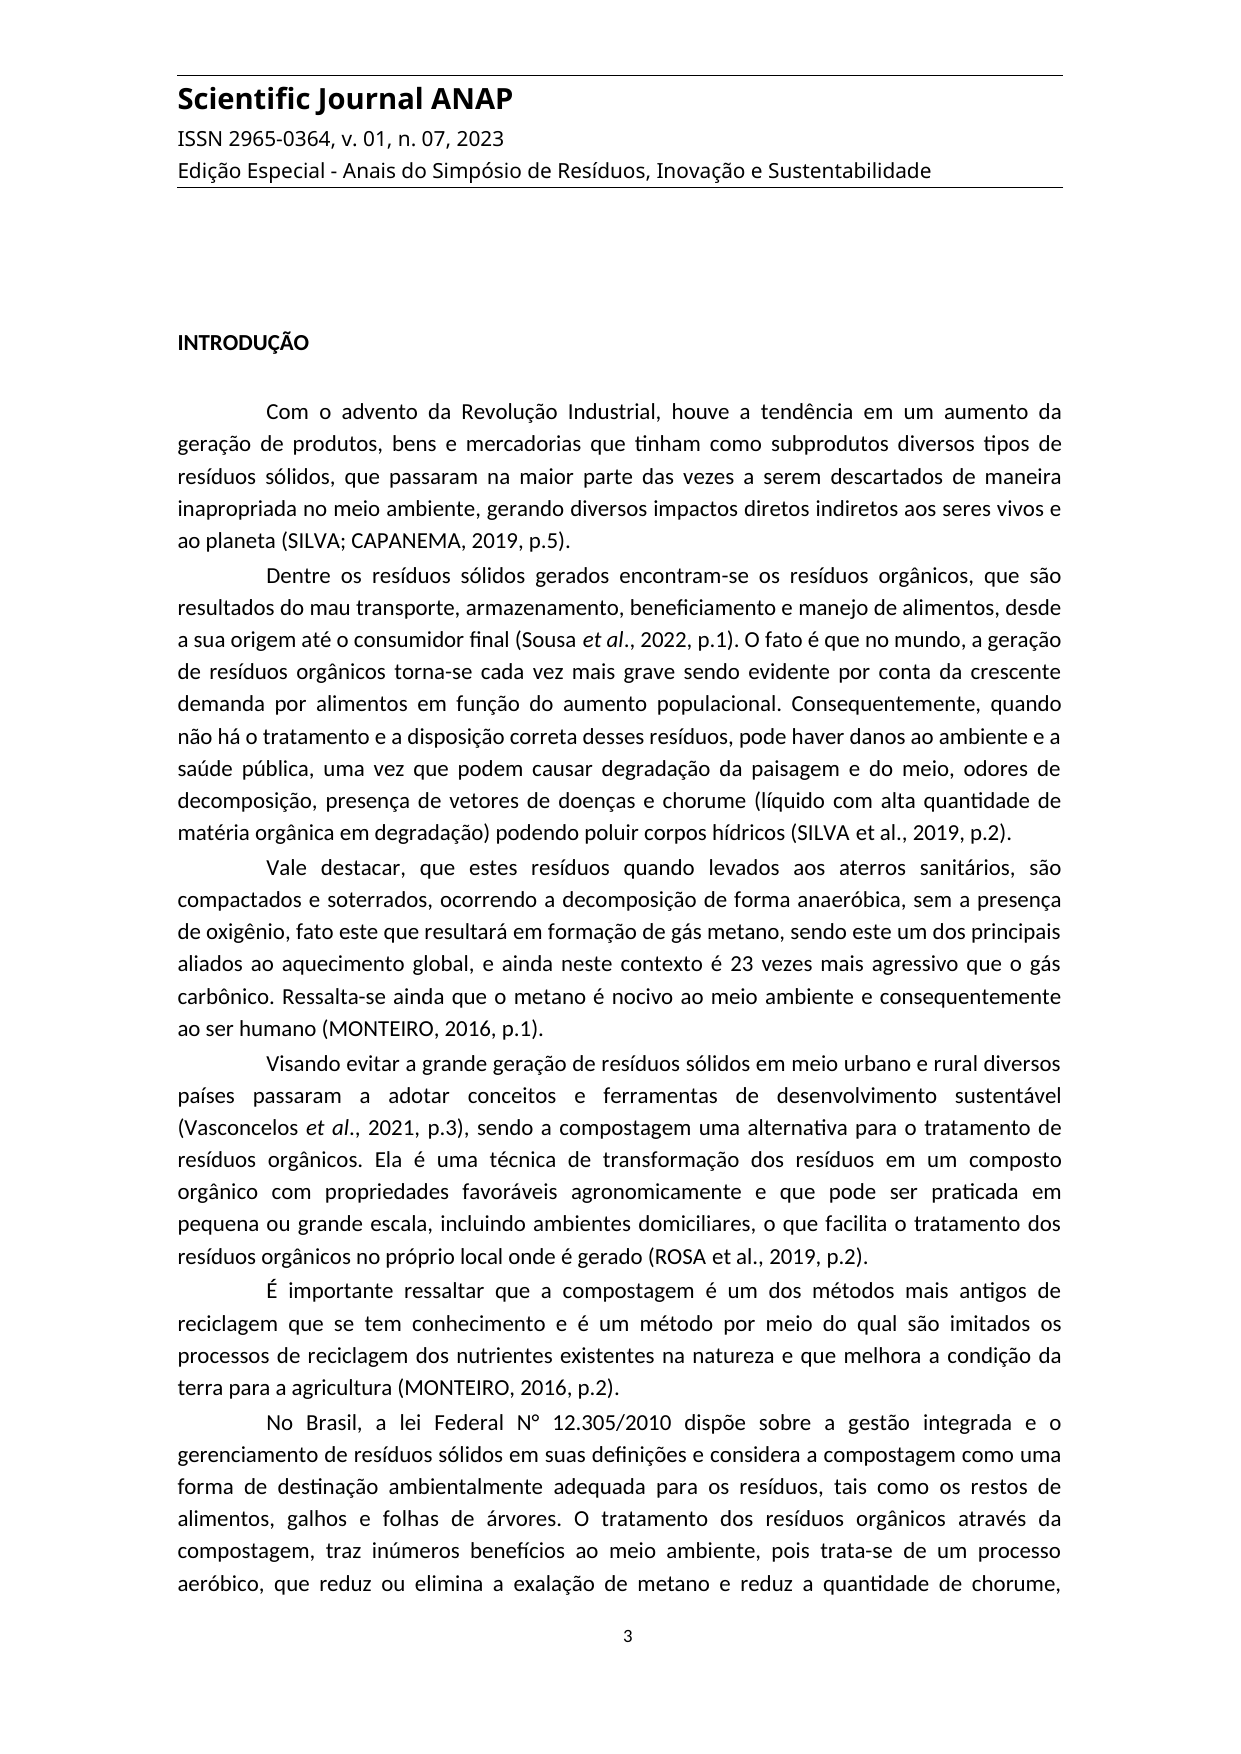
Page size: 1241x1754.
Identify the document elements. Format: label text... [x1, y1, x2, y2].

text Visando evitar a grande geração de resíduos sólidos em meio urbano e rural diversos países passaram a adotar conceitos e ferramentas de desenvolvimento sustentável (Vasconcelos et al., 2021, p.3), sendo a compostagem uma alternativa para o tratamento de resíduos orgânicos. Ela é uma técnica de transformação dos resíduos em um composto orgânico com propriedades favoráveis agronomicamente e que pode ser praticada em pequena ou grande escala, incluindo ambientes domiciliares, o que facilita o tratamento dos resíduos orgânicos no próprio local onde é gerado (ROSA et al., 2019, p.2). [177, 1049, 1063, 1270]
text Vale destacar, que estes resíduos quando levados aos aterros sanitários, são compactados e soterrados, ocorrendo a decomposição de forma anaeróbica, sem a presença de oxigênio, fato este que resultará em formação de gás metano, sendo este um dos principais aliados ao aquecimento global, e ainda neste contexto é 23 vezes mais agressivo que o gás carbônico. Ressalta-se ainda que o metano é nocivo ao meio ambiente e consequentemente ao ser humano (MONTEIRO, 2016, p.1). [177, 853, 1063, 1042]
text INTRODUÇÃO [177, 328, 1063, 356]
text É importante ressaltar que a compostagem é um dos métodos mais antigos de reciclagem que se tem conhecimento e é um método por meio do qual são imitados os processos de reciclagem dos nutrientes existentes na natureza e que melhora a condição da terra para a agricultura (MONTEIRO, 2016, p.2). [177, 1276, 1063, 1401]
text Com o advento da Revolução Industrial, houve a tendência em um aumento da geração de produtos, bens e mercadorias que tinham como subprodutos diversos tipos de resíduos sólidos, que passaram na maior parte das vezes a serem descartados de maneira inapropriada no meio ambiente, gerando diversos impactos diretos indiretos aos seres vivos e ao planeta (SILVA; CAPANEMA, 2019, p.5). [177, 397, 1063, 554]
text Dentre os resíduos sólidos gerados encontram-se os resíduos orgânicos, que são resultados do mau transporte, armazenamento, beneficiamento e manejo de alimentos, desde a sua origem até o consumidor final (Sousa et al., 2022, p.1). O fato é que no mundo, a geração de resíduos orgânicos torna-se cada vez mais grave sendo evidente por conta da crescente demanda por alimentos em função do aumento populacional. Consequentemente, quando não há o tratamento e a disposição correta desses resíduos, pode haver danos ao ambiente e a saúde pública, uma vez que podem causar degradação da paisagem e do meio, odores de decomposição, presença de vetores de doenças e chorume (líquido com alta quantidade de matéria orgânica em degradação) podendo poluir corpos hídricos (SILVA et al., 2019, p.2). [177, 561, 1063, 846]
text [177, 1408, 1063, 1597]
